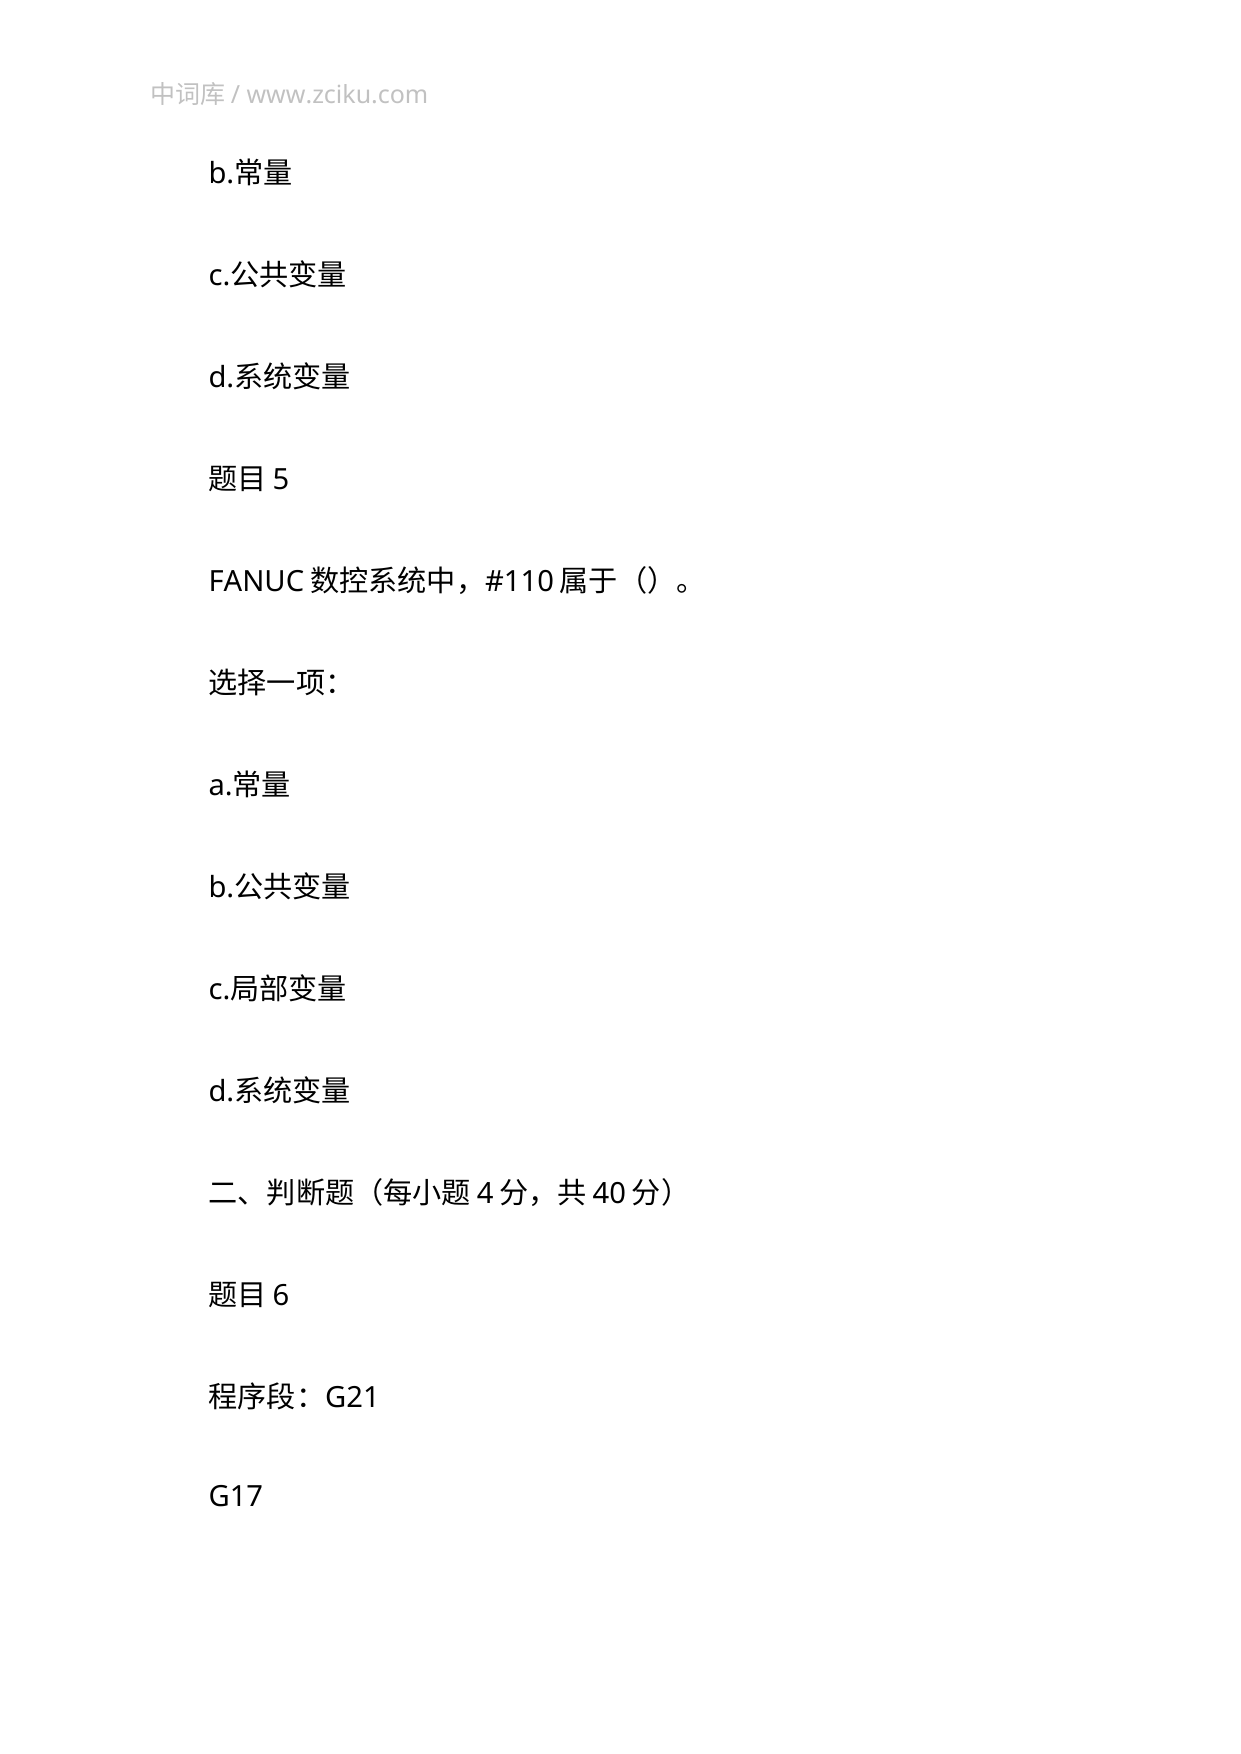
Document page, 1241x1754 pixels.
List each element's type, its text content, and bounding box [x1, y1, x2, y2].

text b.公共变量 [150, 864, 1090, 906]
text G17 [150, 1476, 1090, 1515]
text 程序段：G21 [150, 1373, 1090, 1416]
text c.局部变量 [150, 966, 1090, 1008]
text c.公共变量 [150, 252, 1090, 294]
text d.系统变量 [150, 1068, 1090, 1110]
text d.系统变量 [150, 354, 1090, 396]
text a.常量 [150, 762, 1090, 804]
text FANUC数控系统中，#110属于（）。 [150, 558, 1090, 600]
text b.常量 [150, 150, 1090, 192]
text 二、判断题（每小题4分，共40分） [150, 1169, 1090, 1212]
text 选择一项： [150, 660, 1090, 702]
text 题目6 [150, 1272, 1090, 1314]
text 题目5 [150, 456, 1090, 498]
